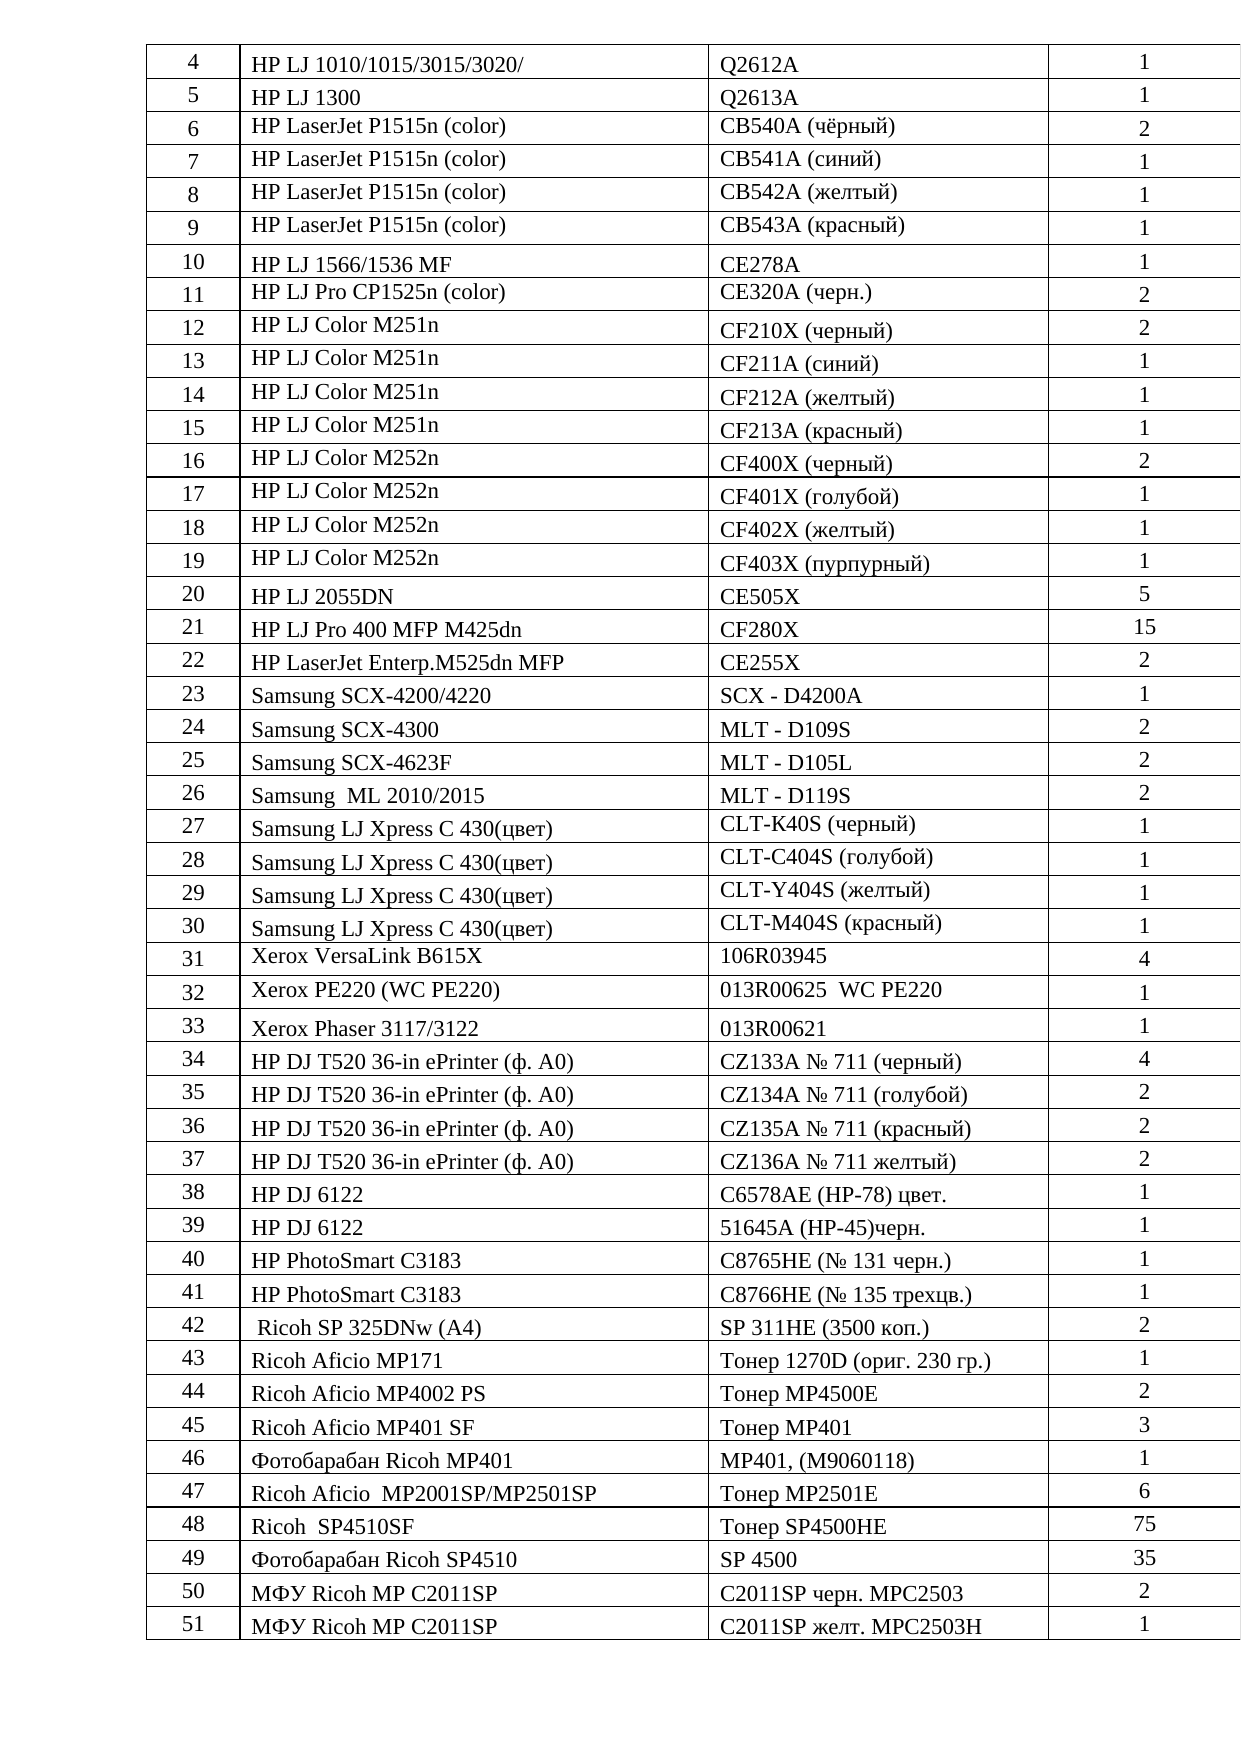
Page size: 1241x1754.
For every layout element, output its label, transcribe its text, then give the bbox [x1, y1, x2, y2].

table_cell СЕ320А (черн.) [709, 278, 1048, 310]
table_cell 1 [1049, 1275, 1240, 1307]
table_cell СЕ278А [709, 245, 1048, 277]
table_cell HP LJ 1300 [241, 79, 708, 111]
table_cell НР DJ 6122 [241, 1209, 708, 1241]
table_cell 6 [147, 112, 239, 144]
table_cell CF402X (желтый) [709, 511, 1048, 543]
table_cell CZ134А № 711 (голубой) [709, 1076, 1048, 1108]
table_cell 1 [1049, 245, 1240, 277]
table_cell SCX - D4200A [709, 677, 1048, 709]
table_cell 013R00625 WC PE220 [709, 976, 1048, 1008]
table_cell 106R03945 [709, 943, 1048, 975]
table_cell HP LJ Color M251n [241, 378, 708, 410]
table_cell Q2613A [709, 79, 1048, 111]
table_cell 1 [1049, 145, 1240, 177]
table_cell HP DJ T520 36-in ePrinter (ф. А0) [241, 1076, 708, 1108]
table_cell С8766НЕ (№ 135 трехцв.) [709, 1275, 1048, 1307]
table_cell 16 [147, 444, 239, 476]
table_cell Ricoh Aficio МР4002 PS [241, 1375, 708, 1407]
table_cell 30 [147, 909, 239, 942]
table_cell СВ543А (красный) [709, 212, 1048, 244]
table_cell HP LJ 1010/1015/3015/3020/ [241, 45, 708, 78]
table_cell 4 [1049, 1042, 1240, 1074]
table_cell CF280X [709, 610, 1048, 642]
table_cell 2 [1049, 278, 1240, 310]
table_cell СВ542А (желтый) [709, 178, 1048, 211]
table_cell HP DJ T520 36-in ePrinter (ф. А0) [241, 1042, 708, 1074]
table_cell 51 [147, 1607, 239, 1639]
table_cell 35 [1049, 1541, 1240, 1573]
table_cell 9 [147, 212, 239, 244]
table_cell С8765НЕ (№ 131 черн.) [709, 1242, 1048, 1274]
table_cell Q2612A [709, 45, 1048, 78]
table_cell Samsung LJ Xpress C 430(цвет) [241, 810, 708, 842]
table_cell 38 [147, 1175, 239, 1207]
table_cell CF401X (голубой) [709, 478, 1048, 509]
table_cell 29 [147, 876, 239, 908]
table_cell 2 [1049, 1142, 1240, 1174]
table_cell 13 [147, 345, 239, 377]
table_cell 24 [147, 710, 239, 742]
table_cell 45 [147, 1408, 239, 1440]
table_cell 6 [1049, 1474, 1240, 1506]
table_cell 1 [1049, 1209, 1240, 1241]
table_cell 40 [147, 1242, 239, 1274]
table_cell MLT - D109S [709, 710, 1048, 742]
table_cell Фотобарабан Ricoh SР4510 [241, 1541, 708, 1573]
table_cell 34 [147, 1042, 239, 1074]
table_cell HP LJ Color M252n [241, 478, 708, 509]
table_cell 49 [147, 1541, 239, 1573]
table_cell 27 [147, 810, 239, 842]
table_cell HP LJ Pro 400 MFP M425dn [241, 610, 708, 642]
table_cell 1 [1049, 544, 1240, 576]
table_cell 2 [1049, 112, 1240, 144]
table_cell 25 [147, 743, 239, 775]
table_cell HP PhotoSmart С3183 [241, 1275, 708, 1307]
table_cell 26 [147, 776, 239, 809]
table_cell Samsung SCX-4623F [241, 743, 708, 775]
table_cell CZ133А № 711 (черный) [709, 1042, 1048, 1074]
table_cell 1 [1049, 178, 1240, 211]
table_cell 32 [147, 976, 239, 1008]
table_cell Тонер MP4500E [709, 1375, 1048, 1407]
table_cell Ricoh Aficio MP2001SP/МР2501SP [241, 1474, 708, 1506]
table_cell 2 [1049, 1076, 1240, 1108]
table_cell 33 [147, 1009, 239, 1041]
table_cell 11 [147, 278, 239, 310]
table_cell SP 4500 [709, 1541, 1048, 1573]
table_cell 22 [147, 644, 239, 676]
table_cell Samsung LJ Xpress C 430(цвет) [241, 843, 708, 875]
table_cell HP PhotoSmart С3183 [241, 1242, 708, 1274]
table_cell Ricoh Aficio МР171 [241, 1341, 708, 1373]
table_cell СВ541А (синий) [709, 145, 1048, 177]
table_cell CZ136А № 711 желтый) [709, 1142, 1048, 1174]
table_cell МФУ Ricoh MP C2011SP [241, 1574, 708, 1606]
table_cell Тонер 1270D (ориг. 230 гр.) [709, 1341, 1048, 1373]
table_cell CF213А (красный) [709, 411, 1048, 443]
table_cell Xerox VersaLink B615X [241, 943, 708, 975]
table_cell Ricoh SP4510SF [241, 1508, 708, 1540]
table_cell Ricoh Aficio МР401 SF [241, 1408, 708, 1440]
table_cell HP LJ Color M252n [241, 444, 708, 476]
table_cell CF212А (желтый) [709, 378, 1048, 410]
table_cell 43 [147, 1341, 239, 1373]
table_cell 2 [1049, 1109, 1240, 1141]
table_cell 1 [1049, 411, 1240, 443]
table_cell 10 [147, 245, 239, 277]
table_cell C2011SP черн. MPC2503 [709, 1574, 1048, 1606]
table_cell HP LaserJet P1515n (color) [241, 212, 708, 244]
table_cell 1 [1049, 1607, 1240, 1639]
table_cell 47 [147, 1474, 239, 1506]
table_cell Фотобарабан Ricoh МР401 [241, 1441, 708, 1473]
table_cell 21 [147, 610, 239, 642]
table_cell HP LaserJet P1515n (color) [241, 178, 708, 211]
table_cell 8 [147, 178, 239, 211]
table_cell CF403X (пурпурный) [709, 544, 1048, 576]
table_cell CZ135А № 711 (красный) [709, 1109, 1048, 1141]
table_cell 1 [1049, 45, 1240, 78]
table_cell Samsung LJ Xpress C 430(цвет) [241, 909, 708, 942]
table_cell 2 [1049, 644, 1240, 676]
table_cell 1 [1049, 909, 1240, 942]
table_cell Тонер MP2501E [709, 1474, 1048, 1506]
table_cell 15 [1049, 610, 1240, 642]
table_cell С6578АЕ (НР-78) цвет. [709, 1175, 1048, 1207]
table_cell HP LJ 1566/1536 MF [241, 245, 708, 277]
table_cell Xerox Phaser 3117/3122 [241, 1009, 708, 1041]
table_cell 4 [147, 45, 239, 78]
table_cell 36 [147, 1109, 239, 1141]
table_cell 1 [1049, 976, 1240, 1008]
table_cell CLТ-М404S (красный) [709, 909, 1048, 942]
table_cell 37 [147, 1142, 239, 1174]
table_cell 7 [147, 145, 239, 177]
table_cell 1 [1049, 810, 1240, 842]
table_cell HP LJ Color M251n [241, 411, 708, 443]
table_cell CF210X (черный) [709, 311, 1048, 343]
table_cell НР DJ 6122 [241, 1175, 708, 1207]
table_cell 1 [1049, 1009, 1240, 1041]
table_cell CF211А (синий) [709, 345, 1048, 377]
table_cell 1 [1049, 79, 1240, 111]
table_cell 1 [1049, 876, 1240, 908]
table_cell Ricoh SP 325DNw (A4) [241, 1308, 708, 1340]
table_cell 19 [147, 544, 239, 576]
table_cell CE505Х [709, 577, 1048, 609]
table_cell 2 [1049, 743, 1240, 775]
table_cell 1 [1049, 511, 1240, 543]
table_cell HP LJ Color M252n [241, 544, 708, 576]
table_cell 51645А (НР-45)черн. [709, 1209, 1048, 1241]
table_cell Samsung SCX-4200/4220 [241, 677, 708, 709]
table_cell 15 [147, 411, 239, 443]
table_cell 5 [147, 79, 239, 111]
table_cell 17 [147, 478, 239, 509]
table_cell C2011SP желт. MPC2503Н [709, 1607, 1048, 1639]
table_cell 1 [1049, 1242, 1240, 1274]
table_cell 1 [1049, 1175, 1240, 1207]
table_cell MLT - D119S [709, 776, 1048, 809]
table_cell Samsung SCX-4300 [241, 710, 708, 742]
table_cell 50 [147, 1574, 239, 1606]
table_cell 44 [147, 1375, 239, 1407]
table_cell CLТ-К40S (черный) [709, 810, 1048, 842]
table_cell HP LJ 2055DN [241, 577, 708, 609]
table_cell HP LJ Color M251n [241, 345, 708, 377]
table_cell HP DJ T520 36-in ePrinter (ф. А0) [241, 1109, 708, 1141]
table_cell 2 [1049, 1375, 1240, 1407]
table_cell СВ540А (чёрный) [709, 112, 1048, 144]
table_cell 23 [147, 677, 239, 709]
table_cell 3 [1049, 1408, 1240, 1440]
table_cell 41 [147, 1275, 239, 1307]
table_cell Samsung LJ Xpress C 430(цвет) [241, 876, 708, 908]
table_cell HP LJ Color M251n [241, 311, 708, 343]
table_cell CLТ-С404S (голубой) [709, 843, 1048, 875]
table_cell 2 [1049, 1308, 1240, 1340]
table_cell 2 [1049, 710, 1240, 742]
table_cell MLT - D105L [709, 743, 1048, 775]
table_cell HP LJ Color M252n [241, 511, 708, 543]
table_cell 39 [147, 1209, 239, 1241]
table_cell 1 [1049, 345, 1240, 377]
table_cell 1 [1049, 378, 1240, 410]
table_cell CF400X (черный) [709, 444, 1048, 476]
table_cell HP LJ Pro CP1525n (color) [241, 278, 708, 310]
table_cell 1 [1049, 677, 1240, 709]
table_cell 1 [1049, 212, 1240, 244]
table_cell 75 [1049, 1508, 1240, 1540]
table_cell CLТ-Y404S (желтый) [709, 876, 1048, 908]
table_cell 42 [147, 1308, 239, 1340]
table_cell 20 [147, 577, 239, 609]
table_cell 14 [147, 378, 239, 410]
table_cell 1 [1049, 1341, 1240, 1373]
table_cell Тонер MP401 [709, 1408, 1048, 1440]
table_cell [241, 1607, 708, 1639]
table_cell 12 [147, 311, 239, 343]
table_cell MP401, (M9060118) [709, 1441, 1048, 1473]
table_cell 2 [1049, 1574, 1240, 1606]
table_cell 1 [1049, 1441, 1240, 1473]
table_cell 4 [1049, 943, 1240, 975]
table_cell HP DJ T520 36-in ePrinter (ф. А0) [241, 1142, 708, 1174]
table_cell HP LaserJet Enterp.M525dn MFP [241, 644, 708, 676]
table_cell 35 [147, 1076, 239, 1108]
table_cell 5 [1049, 577, 1240, 609]
table_cell 18 [147, 511, 239, 543]
table_cell 013R00621 [709, 1009, 1048, 1041]
table_cell HP LaserJet P1515n (color) [241, 145, 708, 177]
table_cell Тонер SP4500НE [709, 1508, 1048, 1540]
table_cell Xerox PE220 (WC PE220) [241, 976, 708, 1008]
table_cell 31 [147, 943, 239, 975]
table_cell 28 [147, 843, 239, 875]
table_cell 2 [1049, 444, 1240, 476]
table_cell 46 [147, 1441, 239, 1473]
table_cell 2 [1049, 776, 1240, 809]
table_cell 48 [147, 1508, 239, 1540]
table_cell 1 [1049, 478, 1240, 509]
table_cell 1 [1049, 843, 1240, 875]
table_cell SP 311HE (3500 коп.) [709, 1308, 1048, 1340]
table_cell CE255X [709, 644, 1048, 676]
table_cell 2 [1049, 311, 1240, 343]
table_cell HP LaserJet P1515n (color) [241, 112, 708, 144]
table_cell Samsung ML 2010/2015 [241, 776, 708, 809]
